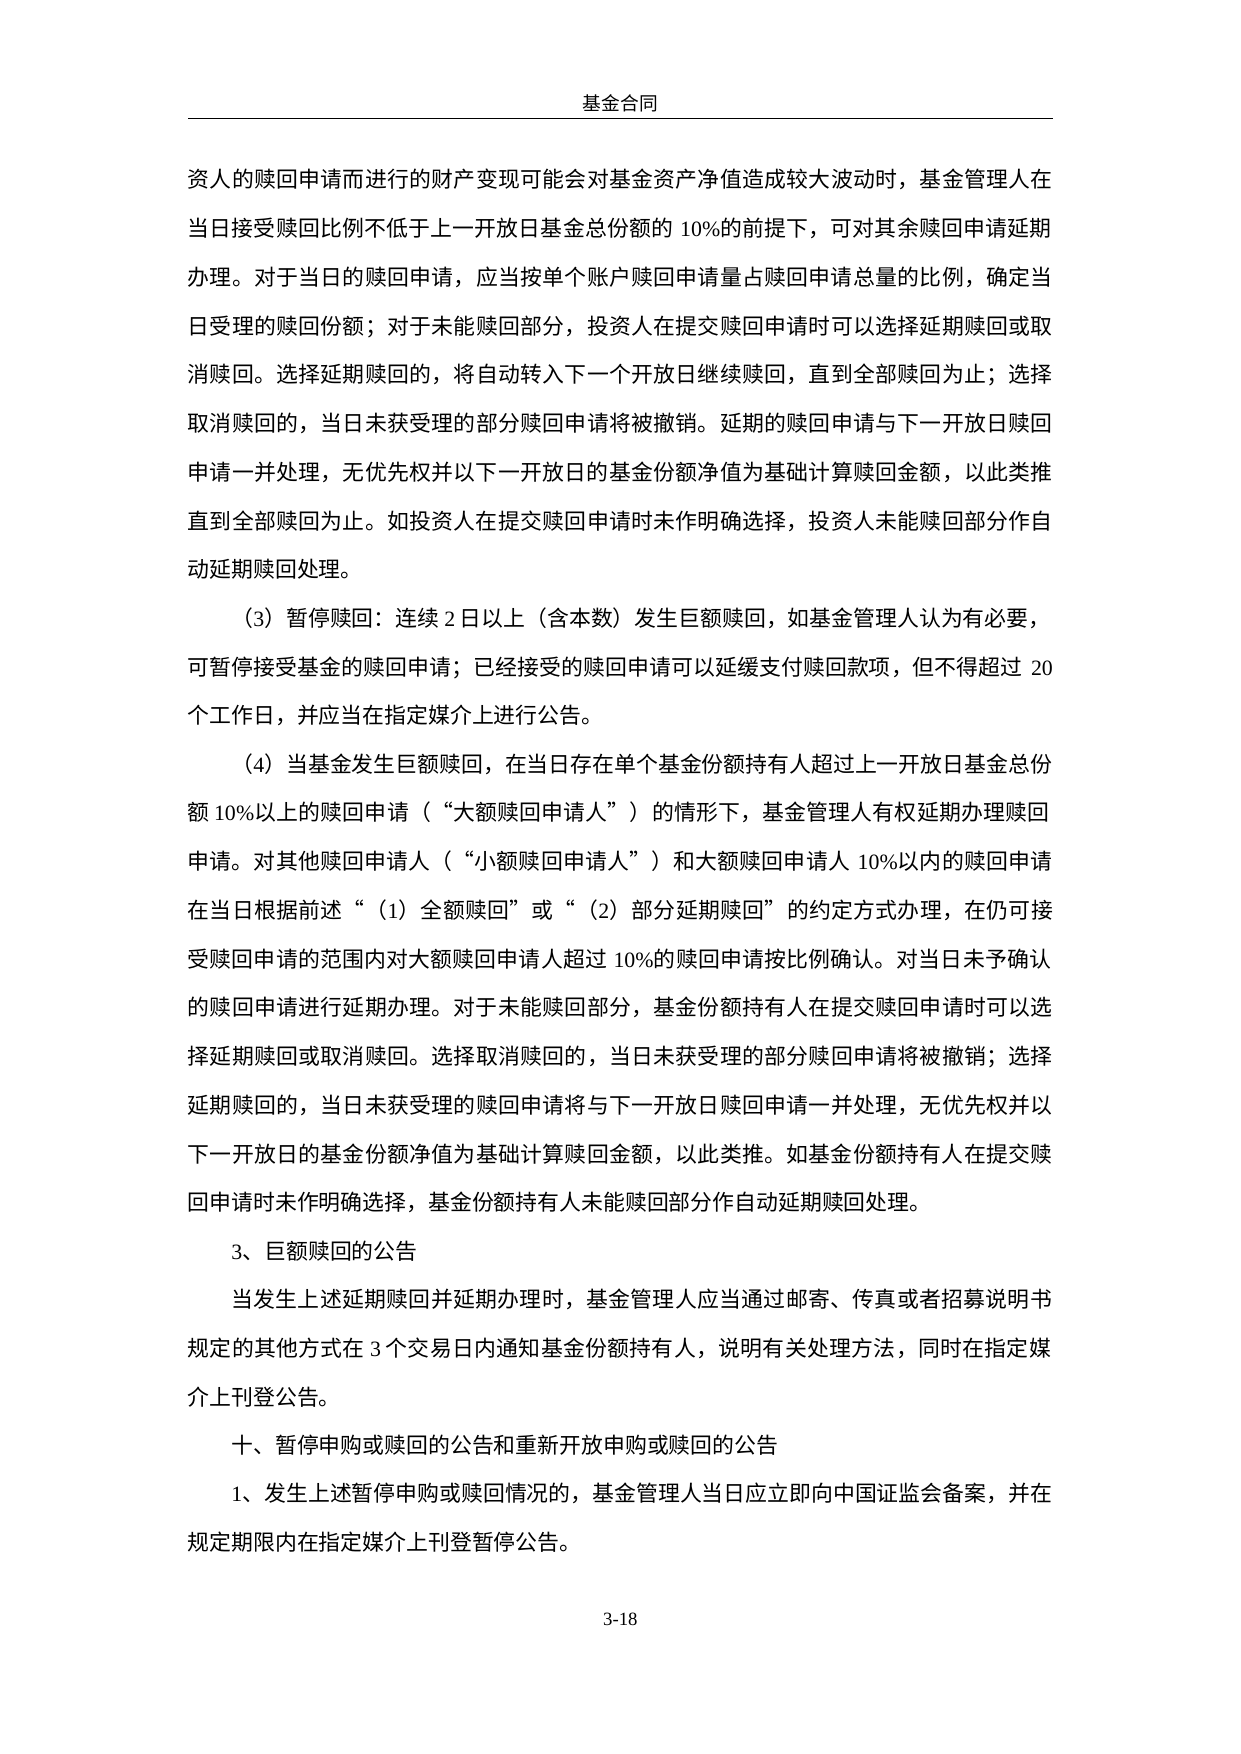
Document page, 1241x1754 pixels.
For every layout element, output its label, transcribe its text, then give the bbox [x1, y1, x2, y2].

text （4）当基金发生巨额赎回，在当日存在单个基金份额持有人超过上一开放日基金总份额10%以上的赎回申请（“大额赎回申请人”）的情形下，基金管理人有权延期办理赎回申请。对其他赎回申请人（“小额赎回申请人”）和大额赎回申请人10%以内的赎回申请在当日根据前述“（1）全额赎回”或“（2）部分延期赎回”的约定方式办理，在仍可接受赎回申请的范围内对大额赎回申请人超过10%的赎回申请按比例确认。对当日未予确认的赎回申请进行延期办理。对于未能赎回部分，基金份额持有人在提交赎回申请时可以选择延期赎回或取消赎回。选择取消赎回的，当日未获受理的部分赎回申请将被撤销；选择延期赎回的，当日未获受理的赎回申请将与下一开放日赎回申请一并处理，无优先权并以下一开放日的基金份额净值为基础计算赎回金额，以此类推。如基金份额持有人在提交赎回申请时未作明确选择，基金份额持有人未能赎回部分作自动延期赎回处理。 [187, 746, 1053, 1217]
text 3、巨额赎回的公告 [187, 1233, 1053, 1266]
text 1、发生上述暂停申购或赎回情况的，基金管理人当日应立即向中国证监会备案，并在规定期限内在指定媒介上刊登暂停公告。 [187, 1476, 1053, 1557]
text 当发生上述延期赎回并延期办理时，基金管理人应当通过邮寄、传真或者招募说明书规定的其他方式在3个交易日内通知基金份额持有人，说明有关处理方法，同时在指定媒介上刊登公告。 [187, 1282, 1053, 1412]
text （3）暂停赎回：连续2日以上（含本数）发生巨额赎回，如基金管理人认为有必要，可暂停接受基金的赎回申请；已经接受的赎回申请可以延缓支付赎回款项，但不得超过20个工作日，并应当在指定媒介上进行公告。 [187, 600, 1053, 730]
text 十、暂停申购或赎回的公告和重新开放申购或赎回的公告 [187, 1427, 1053, 1460]
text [187, 162, 1053, 584]
